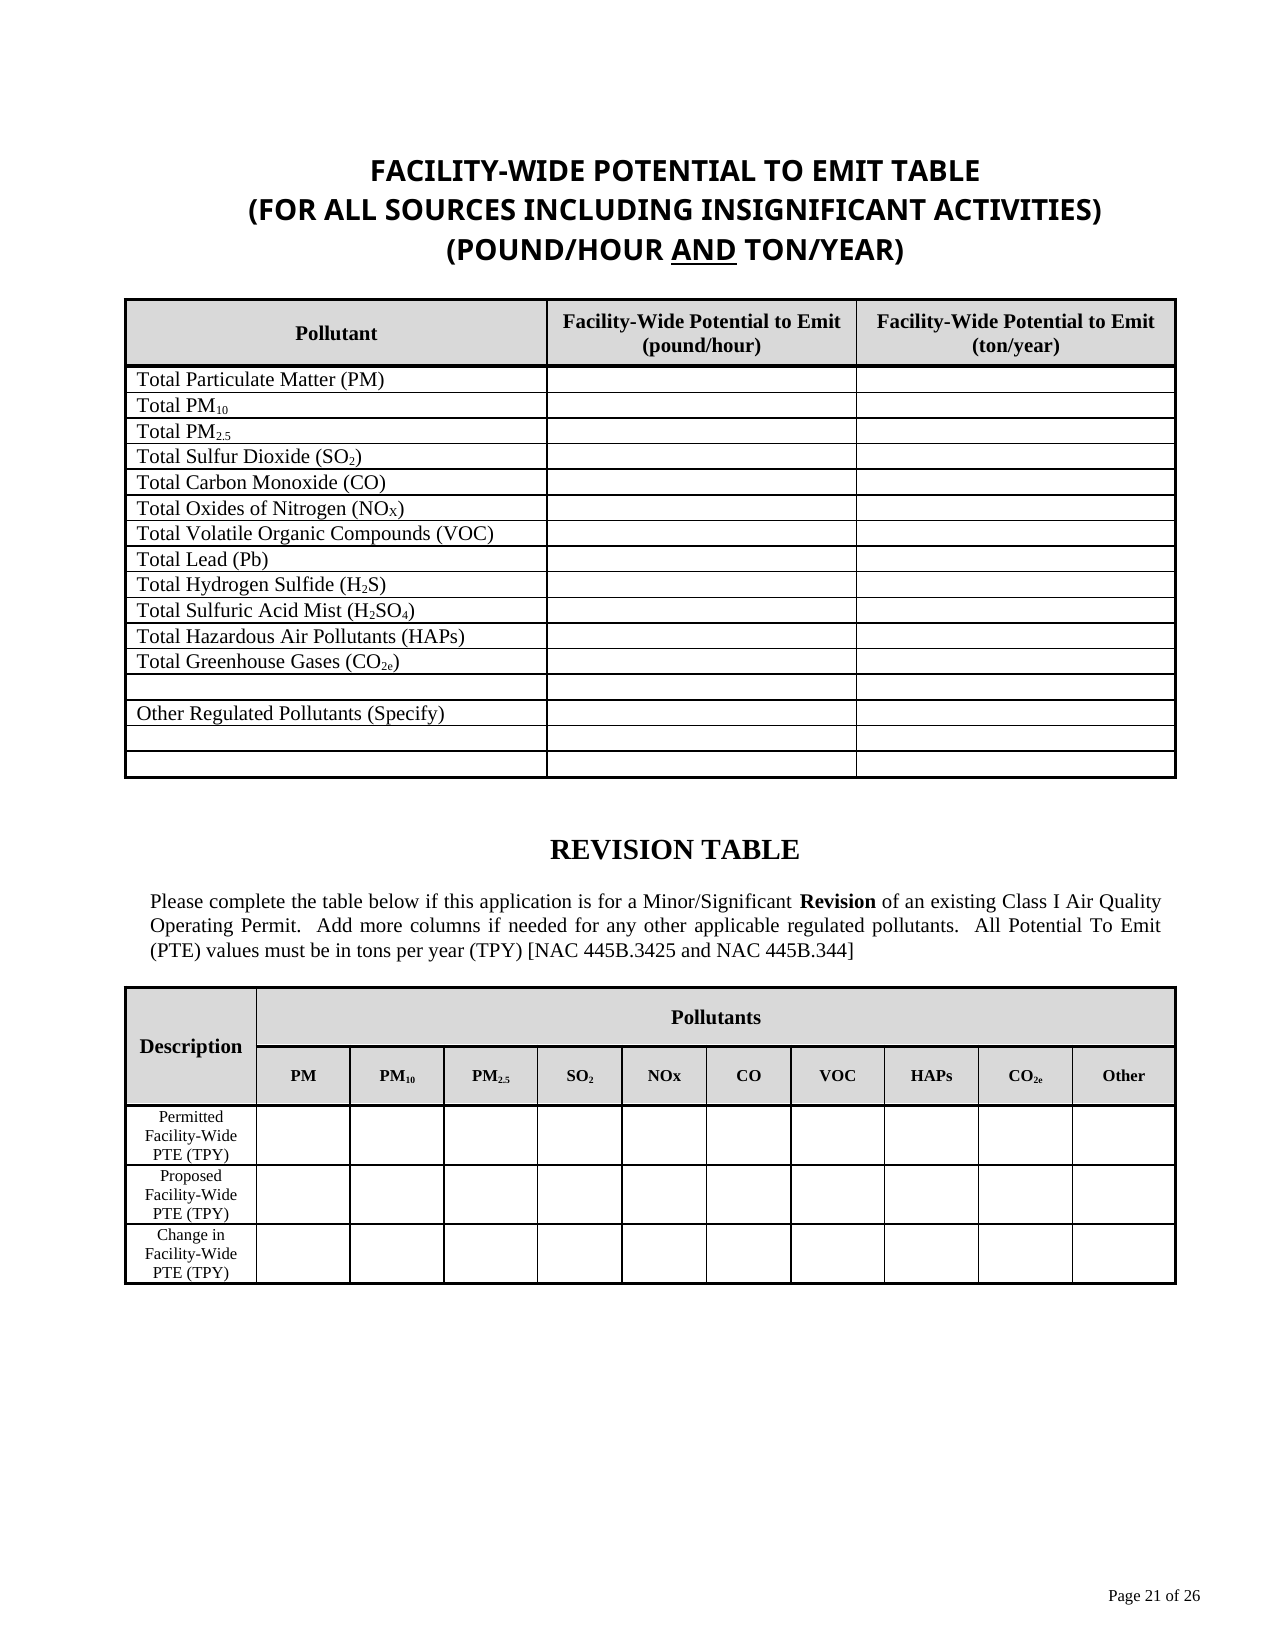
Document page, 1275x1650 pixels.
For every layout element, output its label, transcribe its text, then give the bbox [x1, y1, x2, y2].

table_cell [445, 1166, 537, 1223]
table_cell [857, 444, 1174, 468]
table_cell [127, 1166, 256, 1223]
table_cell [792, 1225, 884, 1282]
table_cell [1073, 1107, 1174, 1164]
text REVISION TABLE [150, 832, 1200, 865]
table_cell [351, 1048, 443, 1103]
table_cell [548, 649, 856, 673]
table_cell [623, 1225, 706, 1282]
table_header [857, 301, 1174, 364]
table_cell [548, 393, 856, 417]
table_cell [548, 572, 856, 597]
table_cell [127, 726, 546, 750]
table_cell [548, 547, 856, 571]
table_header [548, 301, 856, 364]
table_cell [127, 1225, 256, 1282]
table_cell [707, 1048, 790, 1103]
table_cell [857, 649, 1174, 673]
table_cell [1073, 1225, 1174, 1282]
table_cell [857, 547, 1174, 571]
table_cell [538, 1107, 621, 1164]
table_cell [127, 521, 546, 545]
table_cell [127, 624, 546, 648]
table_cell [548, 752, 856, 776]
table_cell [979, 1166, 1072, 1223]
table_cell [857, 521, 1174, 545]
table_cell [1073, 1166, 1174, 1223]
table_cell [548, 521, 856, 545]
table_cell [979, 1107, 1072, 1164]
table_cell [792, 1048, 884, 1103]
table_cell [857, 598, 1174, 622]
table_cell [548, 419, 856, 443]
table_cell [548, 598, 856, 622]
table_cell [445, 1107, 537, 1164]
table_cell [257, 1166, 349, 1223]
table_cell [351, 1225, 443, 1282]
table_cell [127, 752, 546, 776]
text FACILITY-WIDE POTENTIAL TO EMIT TABLE [150, 150, 1200, 190]
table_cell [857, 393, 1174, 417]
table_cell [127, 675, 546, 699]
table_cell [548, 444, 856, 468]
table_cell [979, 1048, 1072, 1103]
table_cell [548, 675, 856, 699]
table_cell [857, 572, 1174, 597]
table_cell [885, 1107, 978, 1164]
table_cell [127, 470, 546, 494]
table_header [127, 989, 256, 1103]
text (FOR ALL SOURCES INCLUDING INSIGNIFICANT ACTIVITIES) [150, 190, 1200, 229]
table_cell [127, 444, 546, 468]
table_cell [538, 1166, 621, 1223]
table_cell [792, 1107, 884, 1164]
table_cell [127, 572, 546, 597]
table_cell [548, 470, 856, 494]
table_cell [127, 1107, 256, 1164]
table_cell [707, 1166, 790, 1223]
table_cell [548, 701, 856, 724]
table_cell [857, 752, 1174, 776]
text (POUND/HOUR AND TON/YEAR) [150, 229, 1200, 269]
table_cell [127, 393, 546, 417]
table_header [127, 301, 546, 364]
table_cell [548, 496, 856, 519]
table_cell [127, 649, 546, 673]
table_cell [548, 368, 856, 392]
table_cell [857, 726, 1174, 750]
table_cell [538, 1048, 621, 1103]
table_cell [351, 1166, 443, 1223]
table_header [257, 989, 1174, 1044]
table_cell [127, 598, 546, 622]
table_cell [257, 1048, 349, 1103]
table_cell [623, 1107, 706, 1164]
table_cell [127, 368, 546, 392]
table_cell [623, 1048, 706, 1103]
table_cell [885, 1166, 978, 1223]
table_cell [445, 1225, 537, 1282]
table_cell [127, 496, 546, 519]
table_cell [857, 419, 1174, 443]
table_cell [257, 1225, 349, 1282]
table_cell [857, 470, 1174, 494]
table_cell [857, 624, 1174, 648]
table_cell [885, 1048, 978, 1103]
text Please complete the table below if this application is for a Minor/Significant Revision of an existing Class I Air Quality Operating Permit. Add more columns if needed for any other applicable regulated pollutants. All Potential To Emit (PTE) values must be in tons per year (TPY) [NAC 445B.3425 and NAC 445B.344] [150, 889, 1162, 962]
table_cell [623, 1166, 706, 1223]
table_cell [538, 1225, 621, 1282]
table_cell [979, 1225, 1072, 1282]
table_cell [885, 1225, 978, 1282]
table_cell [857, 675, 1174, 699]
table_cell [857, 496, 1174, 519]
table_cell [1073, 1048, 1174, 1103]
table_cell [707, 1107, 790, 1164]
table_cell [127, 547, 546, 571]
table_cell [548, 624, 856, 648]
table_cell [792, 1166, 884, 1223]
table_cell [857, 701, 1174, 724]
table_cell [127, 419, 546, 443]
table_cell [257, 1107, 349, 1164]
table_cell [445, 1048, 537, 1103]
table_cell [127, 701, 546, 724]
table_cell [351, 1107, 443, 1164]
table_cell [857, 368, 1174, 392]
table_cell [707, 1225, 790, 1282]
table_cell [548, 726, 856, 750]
